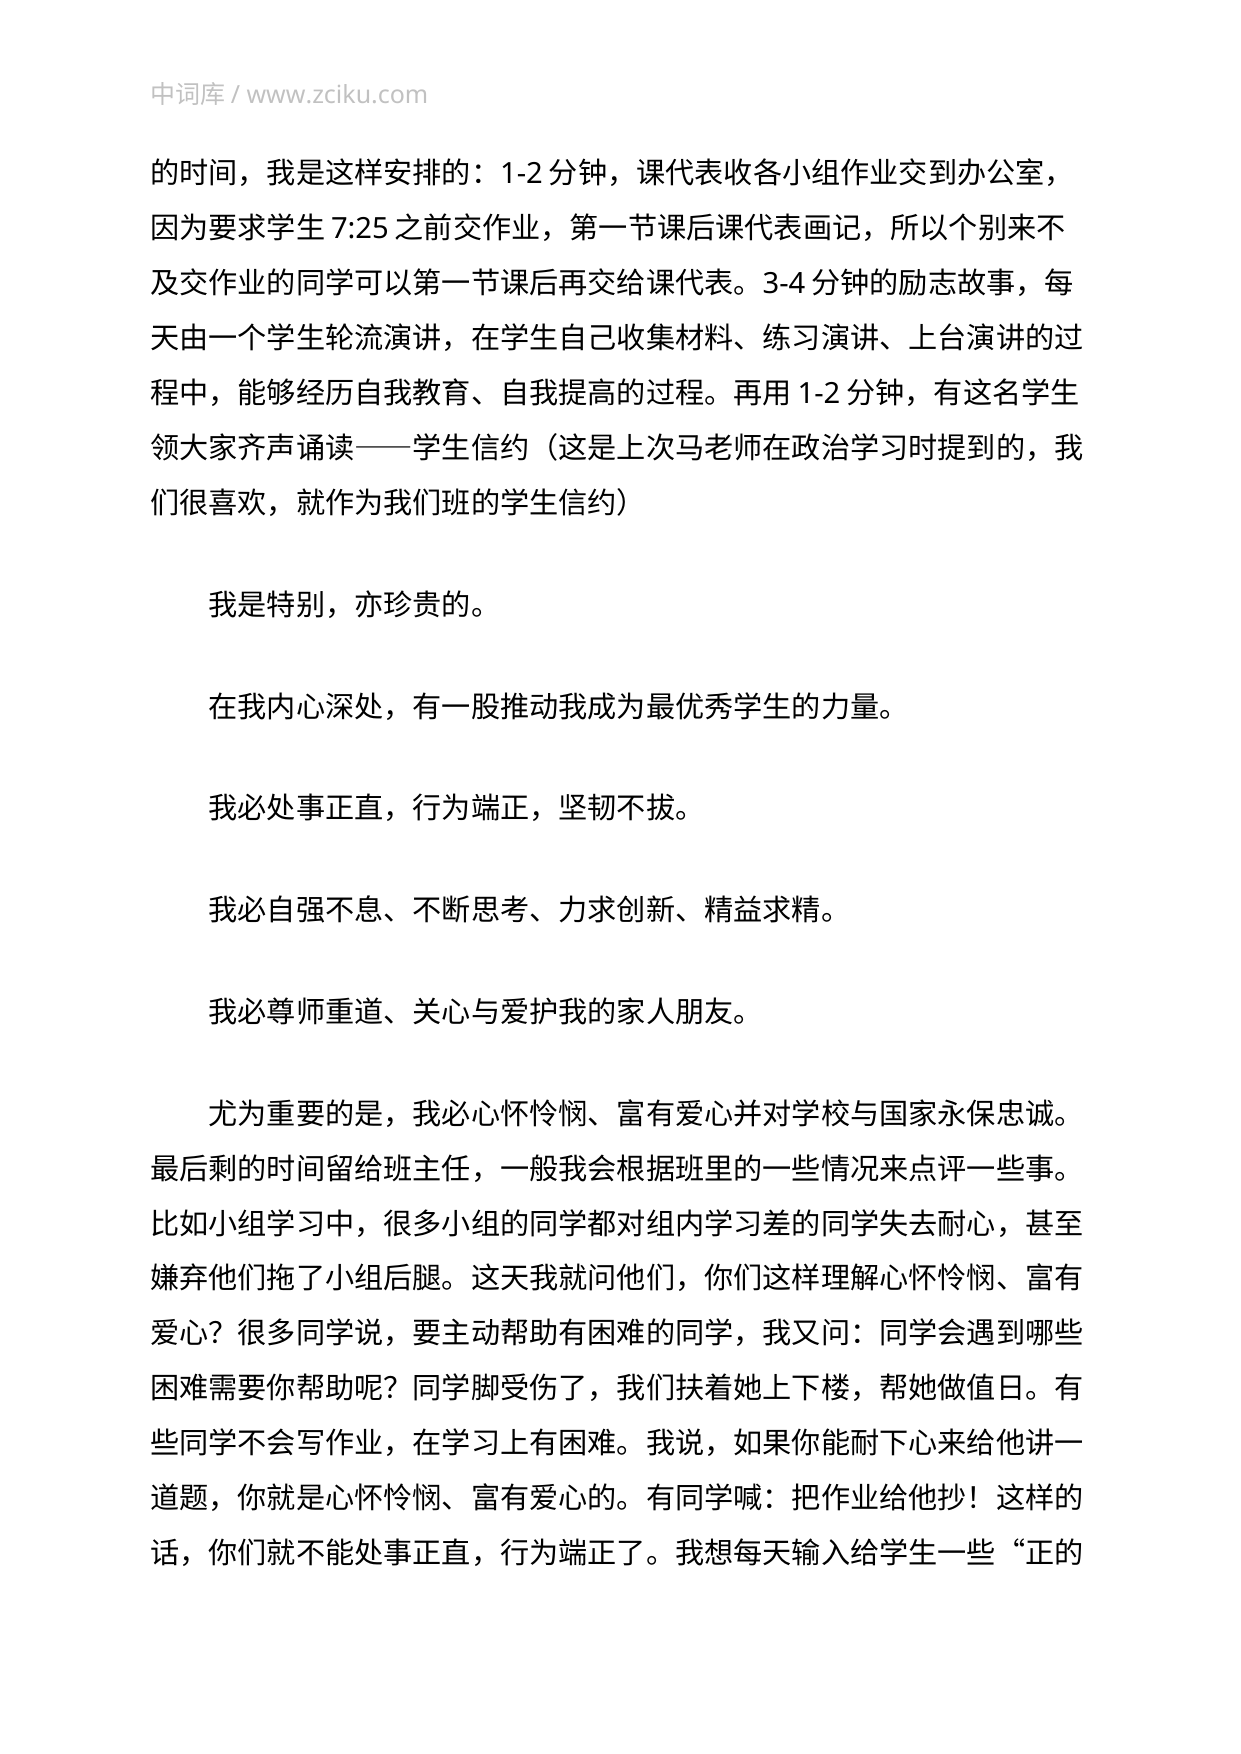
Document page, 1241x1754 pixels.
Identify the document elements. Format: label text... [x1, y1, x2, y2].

text 我必尊师重道、关心与爱护我的家人朋友。 [150, 989, 1090, 1031]
text 在我内心深处，有一股推动我成为最优秀学生的力量。 [150, 683, 1090, 726]
text 我是特别，亦珍贵的。 [150, 582, 1090, 624]
text 我必处事正直，行为端正，坚韧不拔。 [150, 785, 1090, 827]
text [150, 1090, 1090, 1572]
text 我必自强不息、不断思考、力求创新、精益求精。 [150, 887, 1090, 929]
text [150, 150, 1090, 522]
